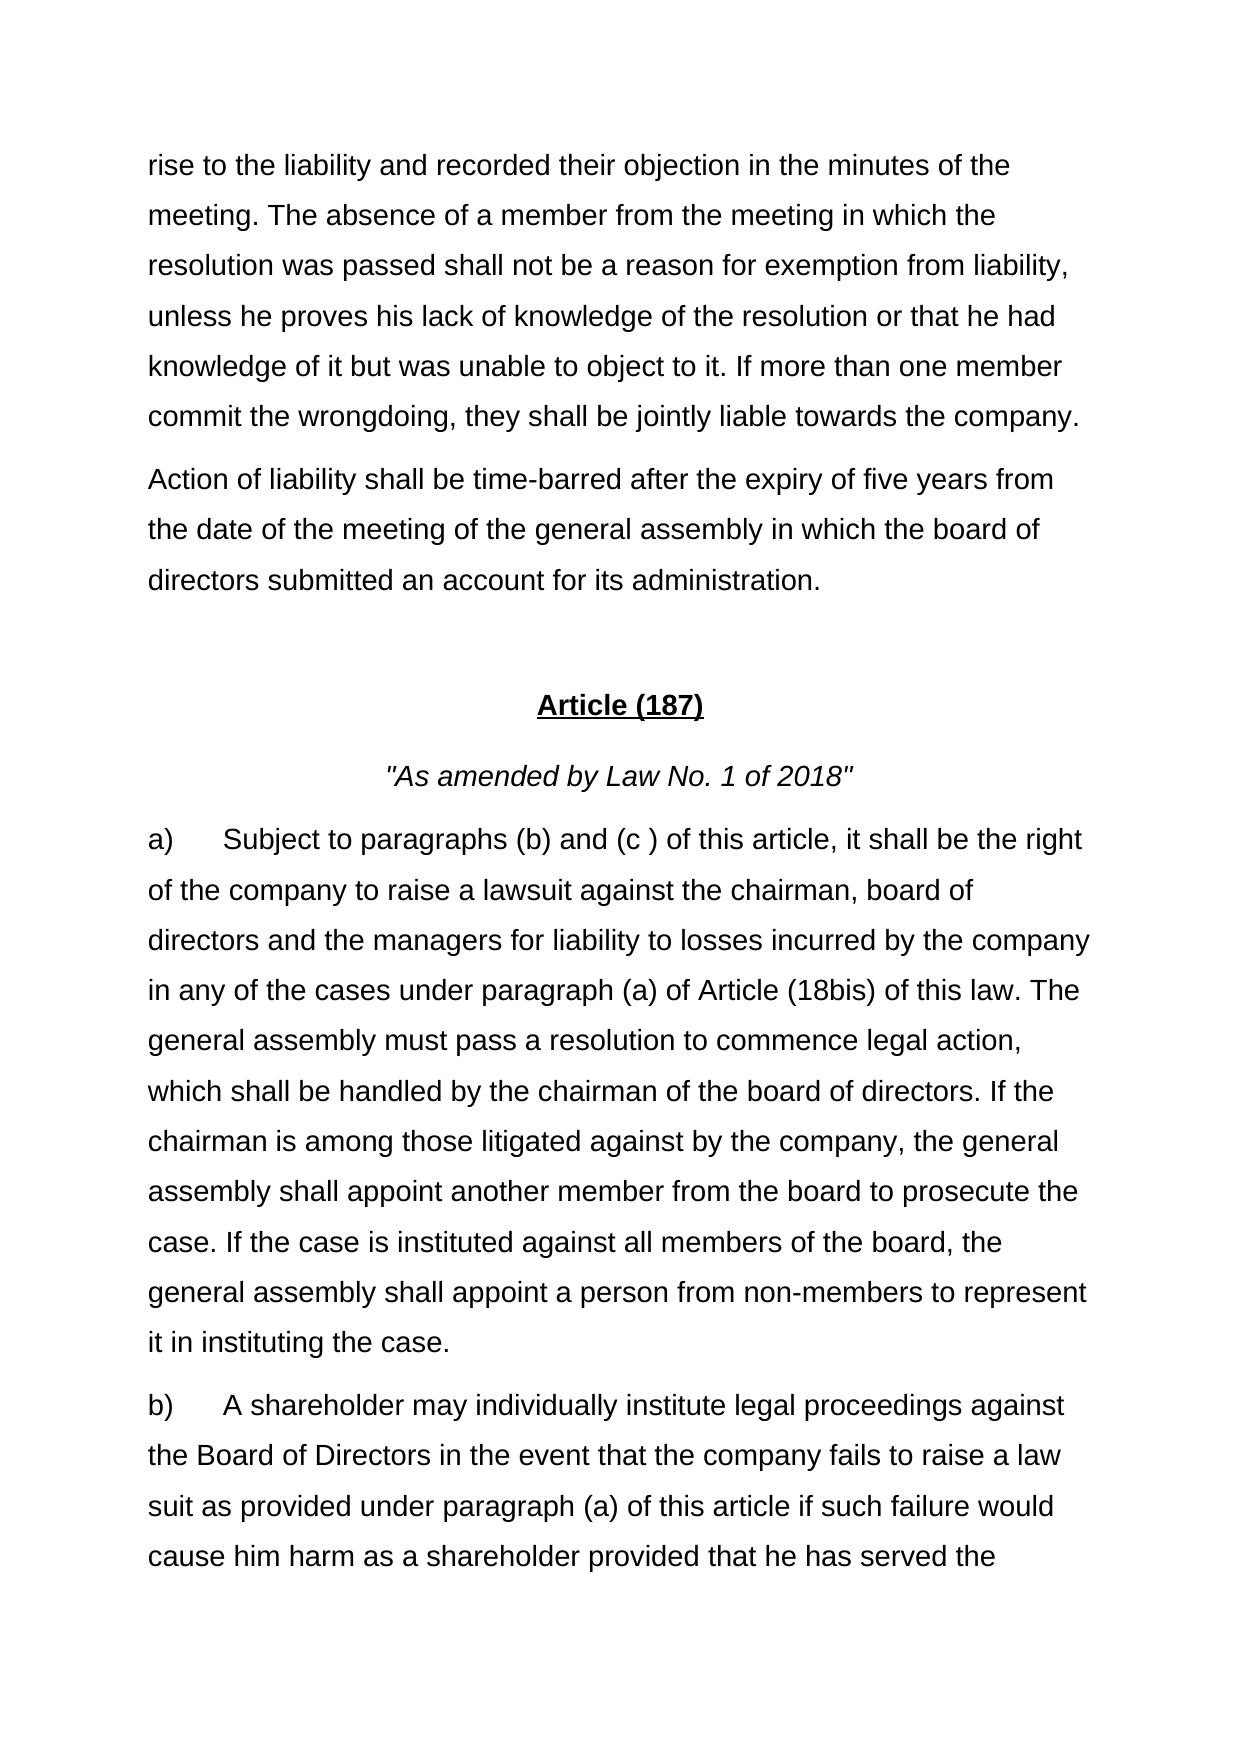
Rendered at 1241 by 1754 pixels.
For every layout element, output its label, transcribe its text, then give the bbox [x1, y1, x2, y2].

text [148, 148, 1093, 433]
text Article (187) [148, 688, 1093, 722]
text "As amended by Law No. 1 of 2018" [148, 759, 1093, 793]
list Subject to paragraphs (b) and (c ) of this article, it shall be the right of the company to raise a lawsuit against the chairman, board of directors and the managers for liability to losses incurred by the company in any of the cases under paragraph (a) of Article (18bis) of this law. The general assembly must pass a resolution to commence legal action, which shall be handled by the chairman of the board of directors. If the chairman is among those litigated against by the company, the general assembly shall appoint another member from the board to prosecute the case. If the case is instituted against all members of the board, the general assembly shall appoint a person from non-members to represent it in instituting the case. [148, 822, 1093, 1359]
text Action of liability shall be time-barred after the expiry of five years from the date of the meeting of the general assembly in which the board of directors submitted an account for its administration. [148, 462, 1093, 596]
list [148, 1388, 1093, 1573]
